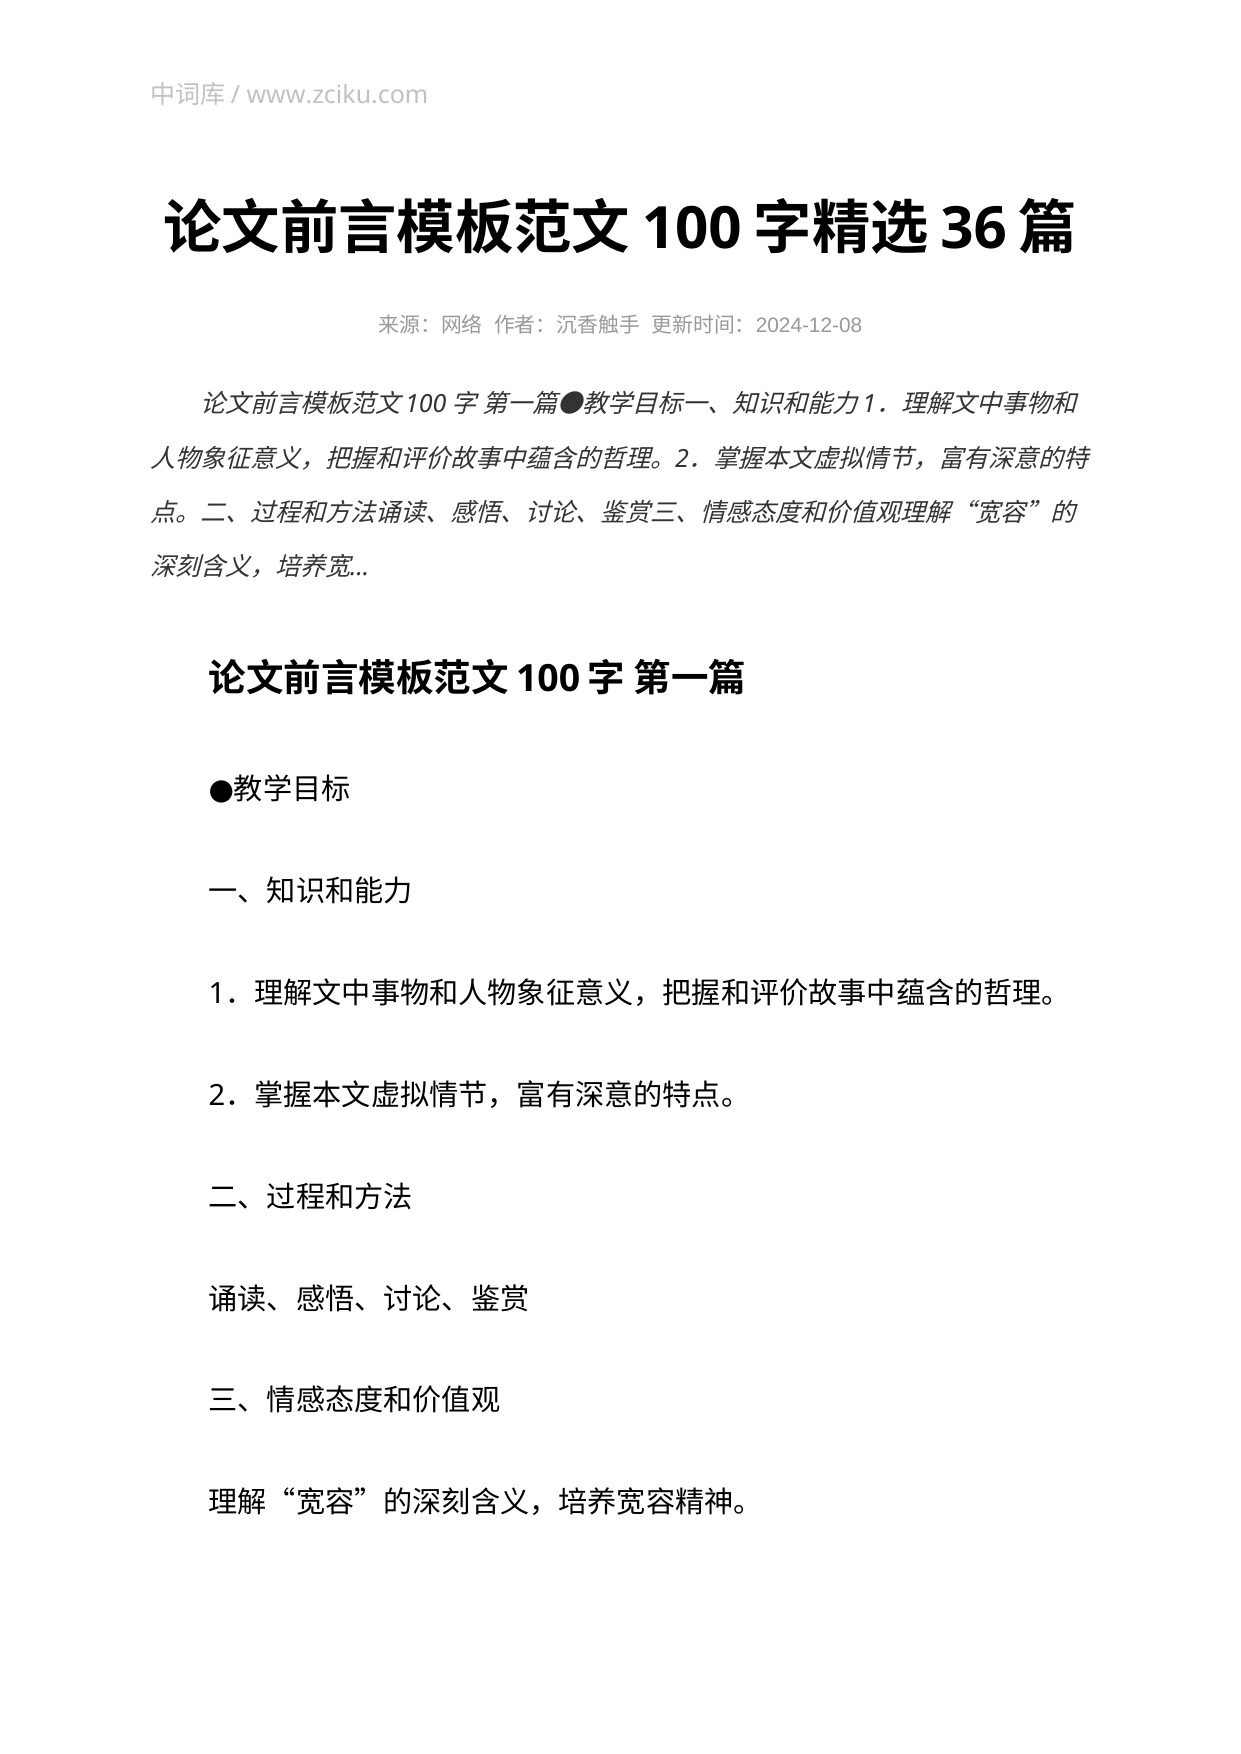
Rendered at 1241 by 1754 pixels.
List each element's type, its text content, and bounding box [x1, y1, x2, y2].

text 二、过程和方法 [150, 1173, 1090, 1216]
text 来源：网络 作者：沉香触手 更新时间：2024-12-08 [150, 313, 1090, 337]
text 论文前言模板范文100字 第一篇●教学目标一、知识和能力1．理解文中事物和人物象征意义，把握和评价故事中蕴含的哲理。2．掌握本文虚拟情节，富有深意的特点。二、过程和方法诵读、感悟、讨论、鉴赏三、情感态度和价值观理解“宽容”的深刻含义，培养宽... [150, 384, 1090, 583]
text 三、情感态度和价值观 [150, 1377, 1090, 1419]
subtitle 论文前言模板范文100字精选36篇 [150, 181, 1090, 266]
text 论文前言模板范文100字 第一篇 [150, 648, 1090, 703]
text 2．掌握本文虚拟情节，富有深意的特点。 [150, 1071, 1090, 1114]
text 理解“宽容”的深刻含义，培养宽容精神。 [150, 1479, 1090, 1521]
text 1．理解文中事物和人物象征意义，把握和评价故事中蕴含的哲理。 [150, 969, 1090, 1012]
text 一、知识和能力 [150, 868, 1090, 910]
text ●教学目标 [150, 766, 1090, 808]
text 诵读、感悟、讨论、鉴赏 [150, 1275, 1090, 1317]
